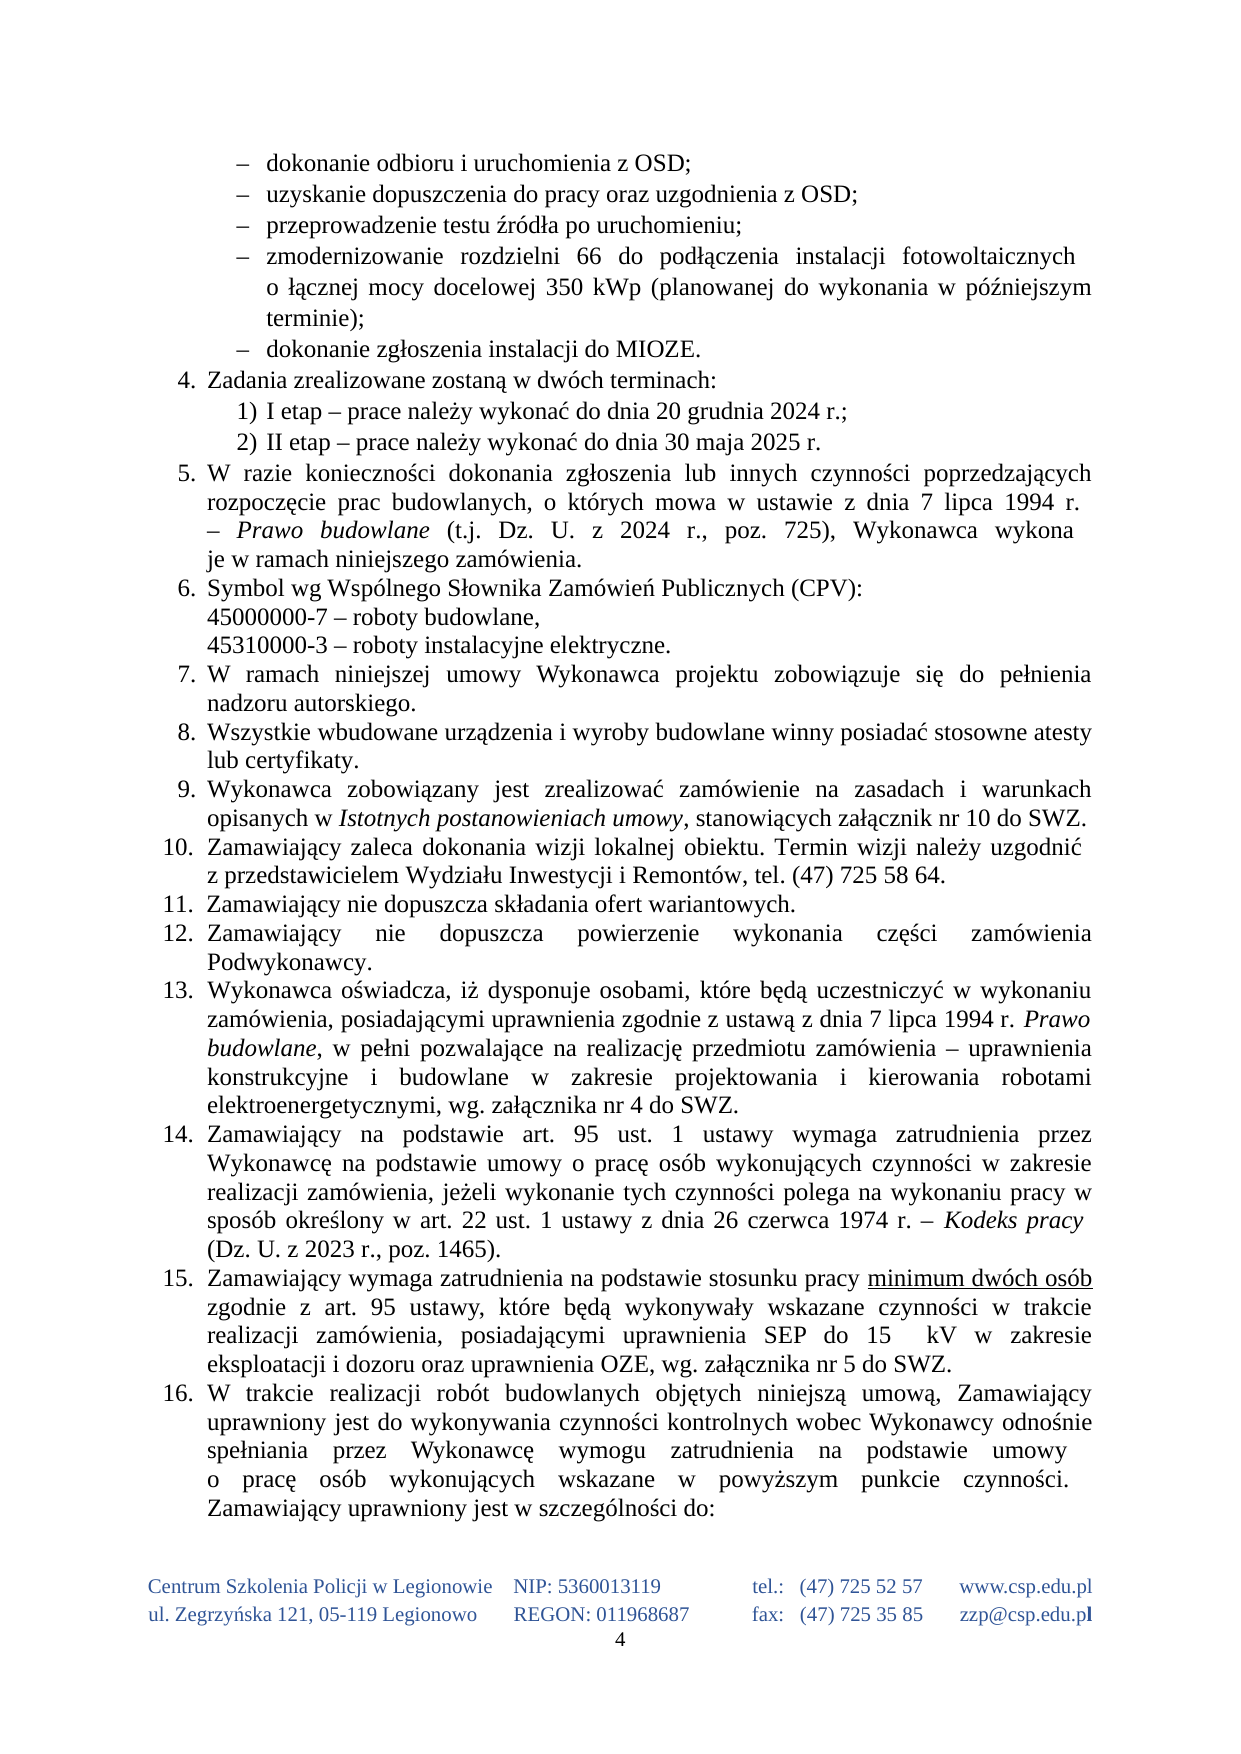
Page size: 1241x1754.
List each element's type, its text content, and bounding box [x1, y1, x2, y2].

text 11. Zamawiający nie dopuszcza składania ofert wariantowych. [162, 889, 1092, 918]
list 2) II etap – prace należy wykonać do dnia 30 maja 2025 r. [236, 427, 1092, 456]
list 4. Zadania zrealizowane zostaną w dwóch terminach: [177, 365, 1092, 394]
list 14. Zamawiający na podstawie art. 95 ust. 1 ustawy wymaga zatrudnienia przez Wykonawcę na podstawie umowy o pracę osób wykonujących czynności w zakresie realizacji zamówienia, jeżeli wykonanie tych czynności polega na wykonaniu pracy w sposób określony w art. 22 ust. 1 ustawy z dnia 26 czerwca 1974 r. – Kodeks pracy (Dz. U. z 2023 r., poz. 1465). [162, 1119, 1092, 1263]
list – dokonanie zgłoszenia instalacji do MIOZE. [236, 334, 1092, 363]
list – dokonanie odbioru i uruchomienia z OSD; [236, 148, 1092, 176]
list Zamawiający zaleca dokonania wizji lokalnej obiektu. Termin wizji należy uzgodnić z przedstawicielem Wydziału Inwestycji i Remontów, tel. (47) 725 58 64. [162, 832, 1092, 889]
list – przeprowadzenie testu źródła po uruchomieniu; [236, 210, 1092, 238]
list Wykonawca zobowiązany jest zrealizować zamówienie na zasadach i warunkach opisanych w Istotnych postanowieniach umowy, stanowiących załącznik nr 10 do SWZ. [177, 774, 1092, 832]
list – zmodernizowanie rozdzielni 66 do podłączenia instalacji fotowoltaicznych o łącznej mocy docelowej 350 kWp (planowanej do wykonania w późniejszym terminie); [236, 241, 1092, 332]
list Symbol wg Wspólnego Słownika Zamówień Publicznych (CPV): [177, 573, 1092, 602]
text 45000000-7 – roboty budowlane, [207, 602, 1092, 631]
text 16. W trakcie realizacji robót budowlanych objętych niniejszą umową, Zamawiający uprawniony jest do wykonywania czynności kontrolnych wobec Wykonawcy odnośnie spełniania przez Wykonawcę wymogu zatrudnienia na podstawie umowy o pracę osób wykonujących wskazane w powyższym punkcie czynności. Zamawiający uprawniony jest w szczególności do: [162, 1378, 1092, 1522]
text 13. Wykonawca oświadcza, iż dysponuje osobami, które będą uczestniczyć w wykonaniu zamówienia, posiadającymi uprawnienia zgodnie z ustawą z dnia 7 lipca 1994 r. Prawo budowlane, w pełni pozwalające na realizację przedmiotu zamówienia – uprawnienia konstrukcyjne i budowlane w zakresie projektowania i kierowania robotami elektroenergetycznymi, wg. załącznika nr 4 do SWZ. [162, 976, 1092, 1119]
list – uzyskanie dopuszczenia do pracy oraz uzgodnienia z OSD; [236, 179, 1092, 207]
text 45310000-3 – roboty instalacyjne elektryczne. [207, 631, 1092, 659]
list 1) I etap – prace należy wykonać do dnia 20 grudnia 2024 r.; [236, 396, 1092, 425]
list 15. Zamawiający wymaga zatrudnienia na podstawie stosunku pracy minimum dwóch osób zgodnie z art. 95 ustawy, które będą wykonywały wskazane czynności w trakcie realizacji zamówienia, posiadającymi uprawnienia SEP do 15 kV w zakresie eksploatacji i dozoru oraz uprawnienia OZE, wg. załącznika nr 5 do SWZ. [162, 1263, 1092, 1378]
list Wszystkie wbudowane urządzenia i wyroby budowlane winny posiadać stosowne atesty lub certyfikaty. [177, 717, 1092, 774]
list W razie konieczności dokonania zgłoszenia lub innych czynności poprzedzających rozpoczęcie prac budowlanych, o których mowa w ustawie z dnia 7 lipca 1994 r. – Prawo budowlane (t.j. Dz. U. z 2024 r., poz. 725), Wykonawca wykona je w ramach niniejszego zamówienia. [177, 458, 1092, 573]
list W ramach niniejszej umowy Wykonawca projektu zobowiązuje się do pełnienia nadzoru autorskiego. [177, 659, 1092, 717]
text 12. Zamawiający nie dopuszcza powierzenie wykonania części zamówienia Podwykonawcy. [162, 918, 1092, 976]
